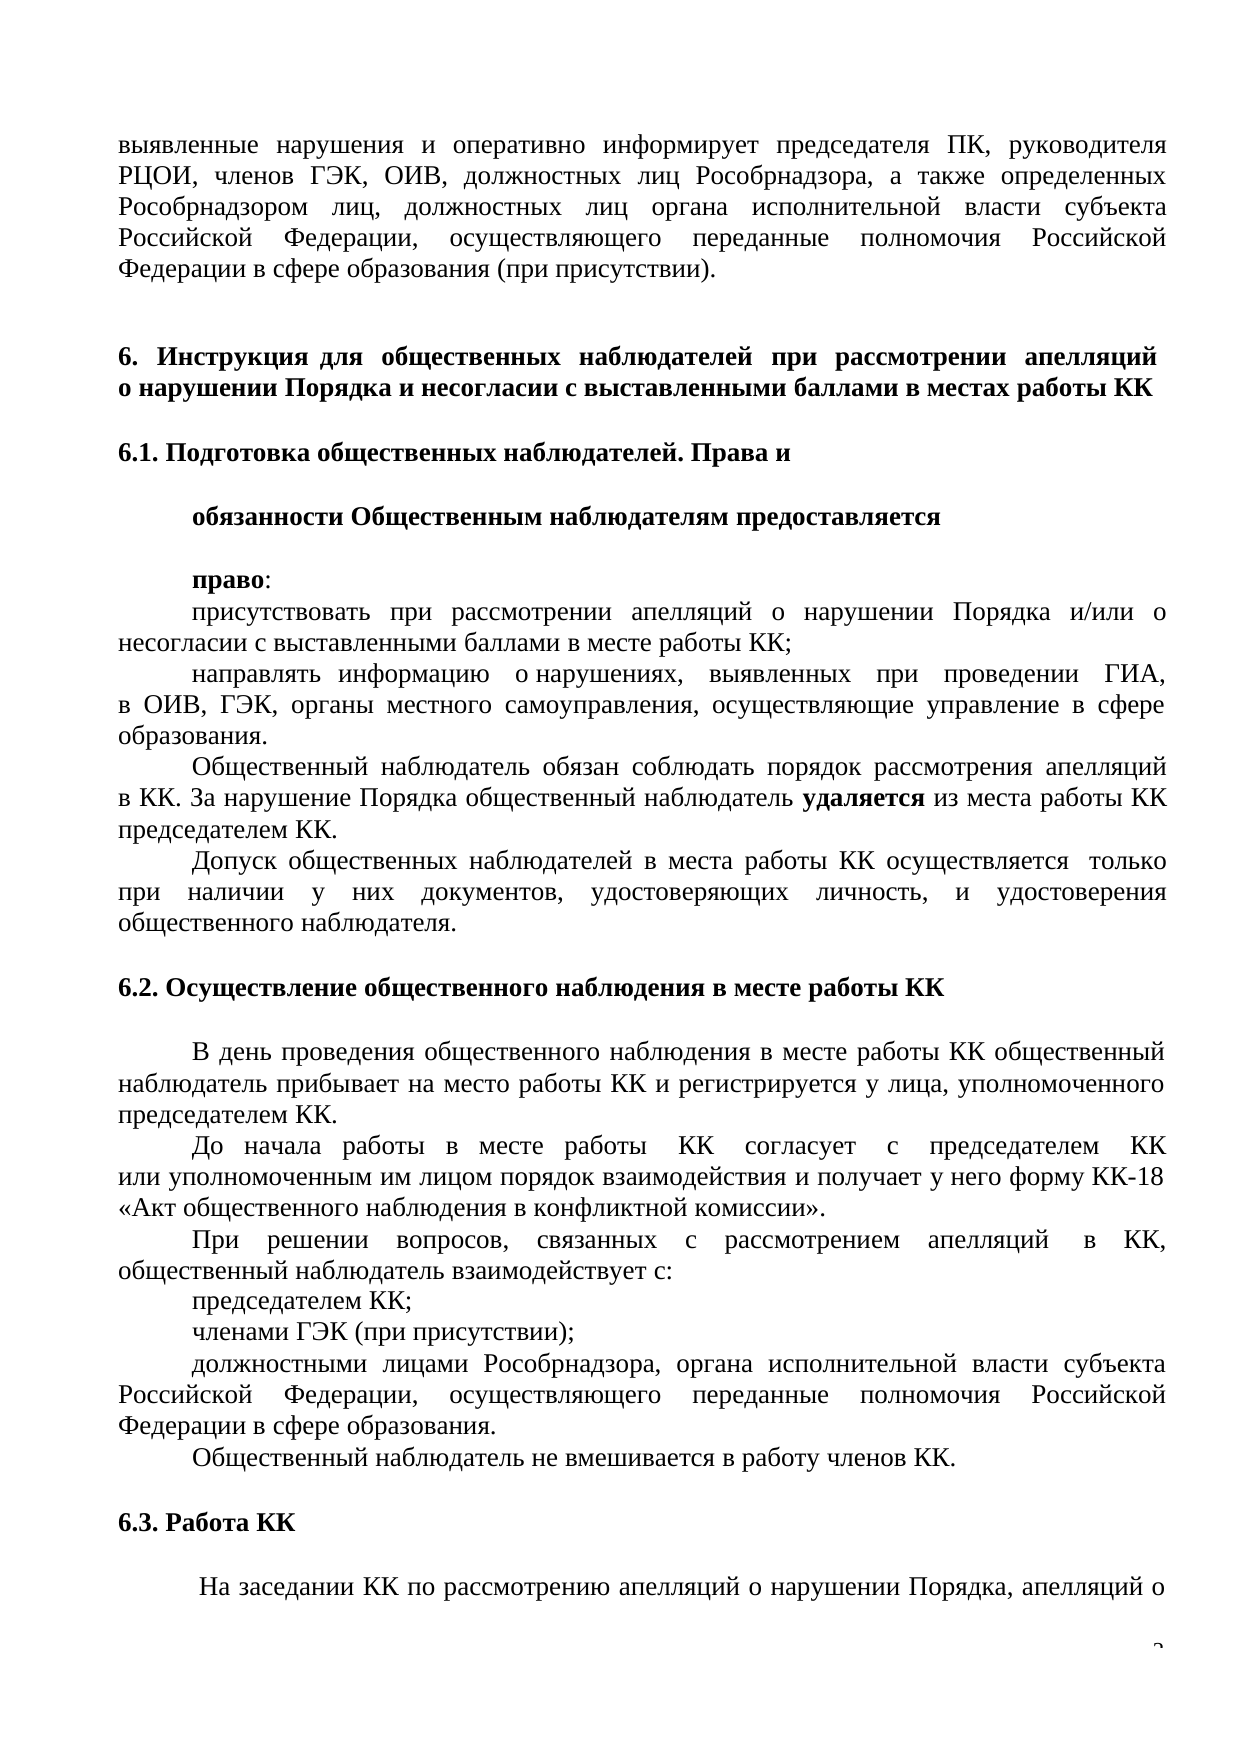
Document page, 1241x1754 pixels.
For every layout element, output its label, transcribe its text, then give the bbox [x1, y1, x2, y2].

subtitle Работа КК [118, 1506, 1201, 1537]
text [118, 1570, 1167, 1601]
subtitle Инструкция для общественных наблюдателей при рассмотрении апелляций о нарушении Порядка и несогласии с выставленными баллами в местах работы КК [118, 340, 1167, 402]
text членами ГЭК (при присутствии); [192, 1316, 1201, 1347]
text До начала работы в месте работы КК согласует с председателем КК или уполномоченным им лицом порядок взаимодействия и получает у него форму КК-18 [118, 1129, 1167, 1191]
text «Акт общественного наблюдения в конфликтной комиссии». [118, 1191, 1201, 1222]
text направлять информацию о нарушениях, выявленных при проведении ГИА, в ОИВ, ГЭК, органы местного самоуправления, осуществляющие управление в сфере образования. [118, 657, 1167, 750]
text должностными лицами Рособрнадзора, органа исполнительной власти субъекта Российской Федерации, осуществляющего переданные полномочия Российской Федерации в сфере образования. [118, 1347, 1166, 1441]
subtitle Осуществление общественного наблюдения в месте работы КК [118, 971, 1201, 1003]
text В день проведения общественного наблюдения в месте работы КК общественный наблюдатель прибывает на место работы КК и регистрируется у лица, уполномоченного председателем КК. [118, 1036, 1167, 1129]
text выявленные нарушения и оперативно информирует председателя ПК, руководителя РЦОИ, членов ГЭК, ОИВ, должностных лиц Рособрнадзора, а также определенных Рособрнадзором лиц, должностных лиц органа исполнительной власти субъекта Российской Федерации, осуществляющего переданные полномочия Российской Федерации в сфере образования (при присутствии). [118, 128, 1167, 283]
text При решении вопросов, связанных с рассмотрением апелляций в КК, общественный наблюдатель взаимодействует с: [118, 1223, 1167, 1285]
text Общественный наблюдатель обязан соблюдать порядок рассмотрения апелляций в КК. За нарушение Порядка общественный наблюдатель удаляется из места работы КК председателем КК. [118, 750, 1167, 844]
list Подготовка общественных наблюдателей. Права и обязанности Общественным наблюдателям предоставляется право: [118, 404, 949, 594]
text Допуск общественных наблюдателей в места работы КК осуществляется только при наличии у них документов, удостоверяющих личность, и удостоверения общественного наблюдателя. [118, 844, 1167, 937]
text Общественный наблюдатель не вмешивается в работу членов КК. [192, 1441, 1201, 1472]
text присутствовать при рассмотрении апелляций о нарушении Порядка и/или о несогласии с выставленными баллами в месте работы КК; [118, 595, 1167, 657]
text председателем КК; [192, 1285, 1201, 1316]
